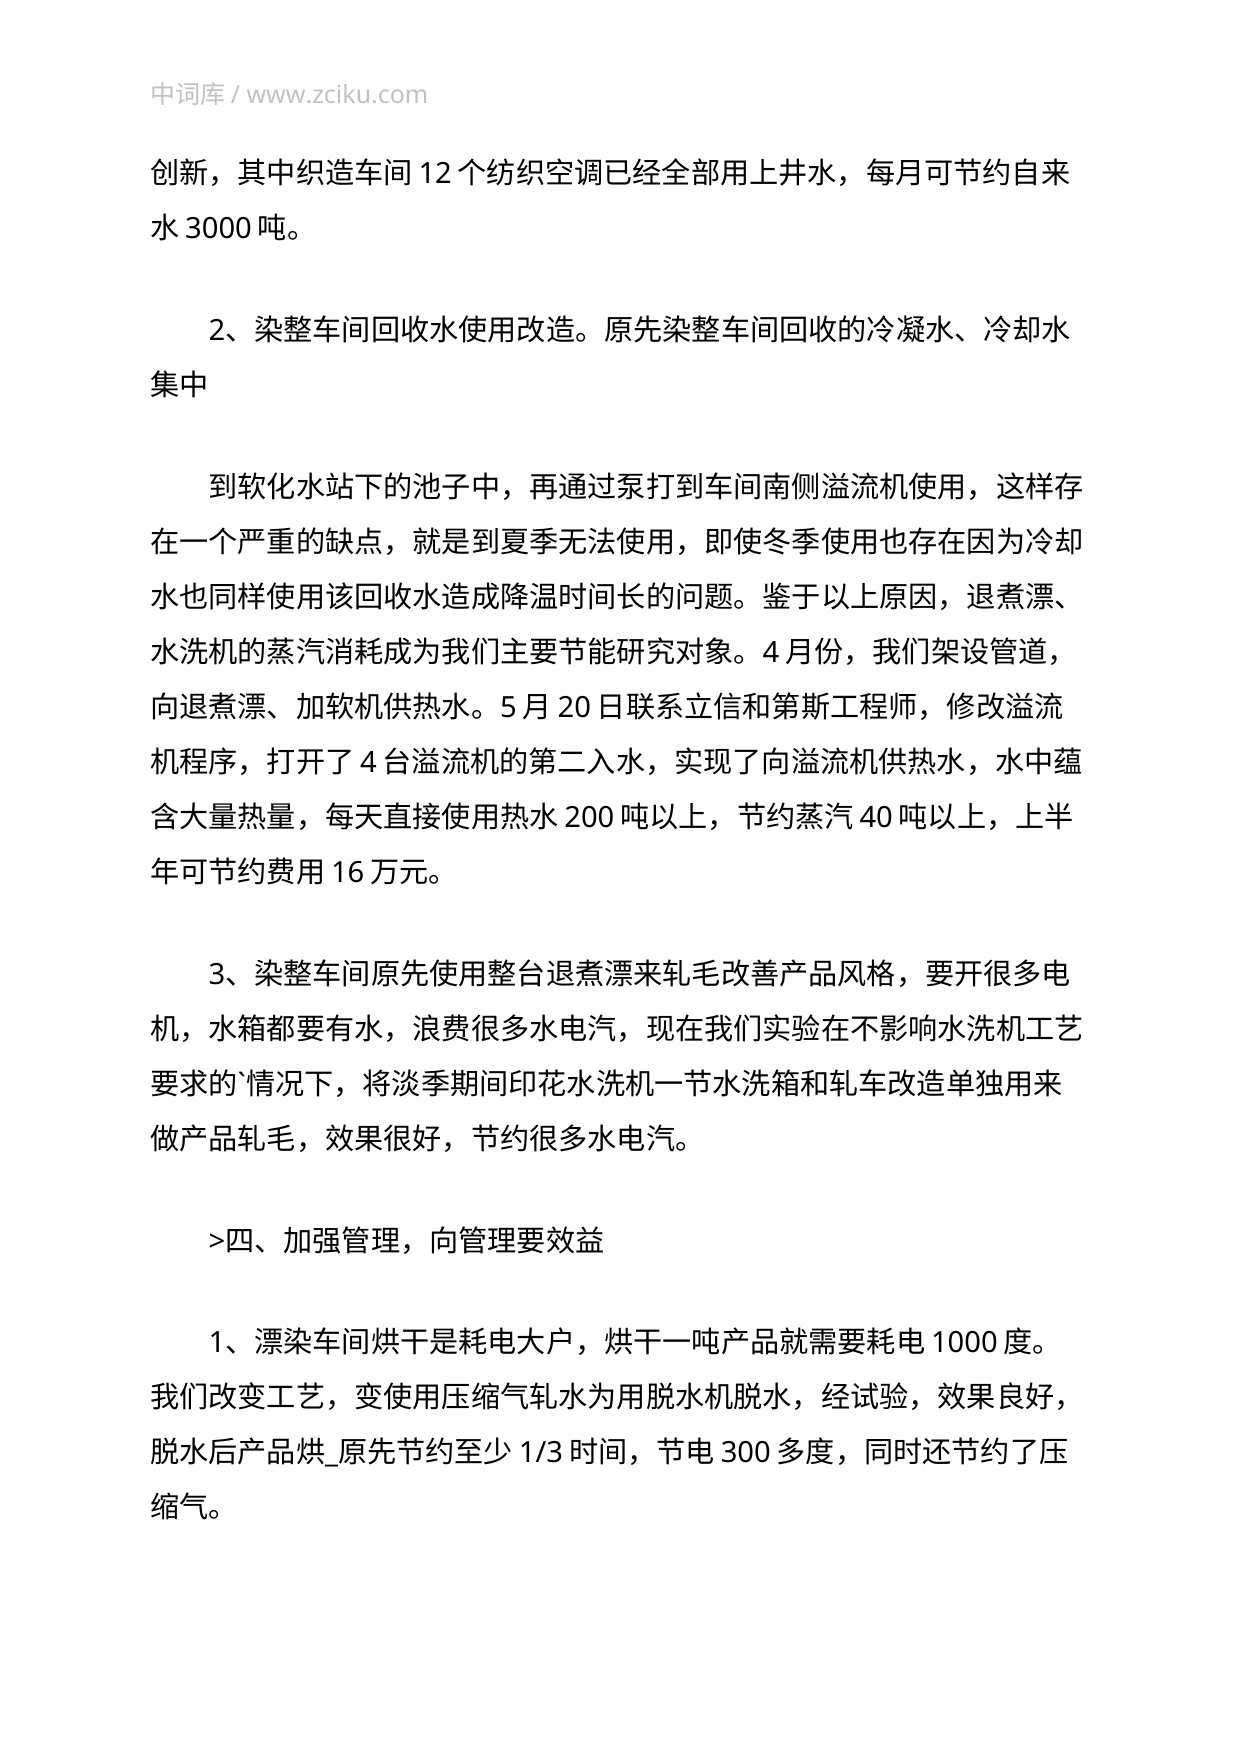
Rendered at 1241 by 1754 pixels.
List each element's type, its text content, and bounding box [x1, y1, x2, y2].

text 1、漂染车间烘干是耗电大户，烘干一吨产品就需要耗电1000度。我们改变工艺，变使用压缩气轧水为用脱水机脱水，经试验，效果良好，脱水后产品烘_原先节约至少1/3时间，节电300多度，同时还节约了压缩气。 [150, 1319, 1090, 1526]
text >四、加强管理，向管理要效益 [150, 1217, 1090, 1259]
text 到软化水站下的池子中，再通过泵打到车间南侧溢流机使用，这样存在一个严重的缺点，就是到夏季无法使用，即使冬季使用也存在因为冷却水也同样使用该回收水造成降温时间长的问题。鉴于以上原因，退煮漂、水洗机的蒸汽消耗成为我们主要节能研究对象。4月份，我们架设管道，向退煮漂、加软机供热水。5月20日联系立信和第斯工程师，修改溢流机程序，打开了4台溢流机的第二入水，实现了向溢流机供热水，水中蕴含大量热量，每天直接使用热水200吨以上，节约蒸汽40吨以上，上半年可节约费用16万元。 [150, 464, 1090, 891]
text 3、染整车间原先使用整台退煮漂来轧毛改善产品风格，要开很多电机，水箱都要有水，浪费很多水电汽，现在我们实验在不影响水洗机工艺要求的`情况下，将淡季期间印花水洗机一节水洗箱和轧车改造单独用来做产品轧毛，效果很好，节约很多水电汽。 [150, 950, 1090, 1158]
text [150, 150, 1090, 247]
text 2、染整车间回收水使用改造。原先染整车间回收的冷凝水、冷却水集中 [150, 307, 1090, 404]
